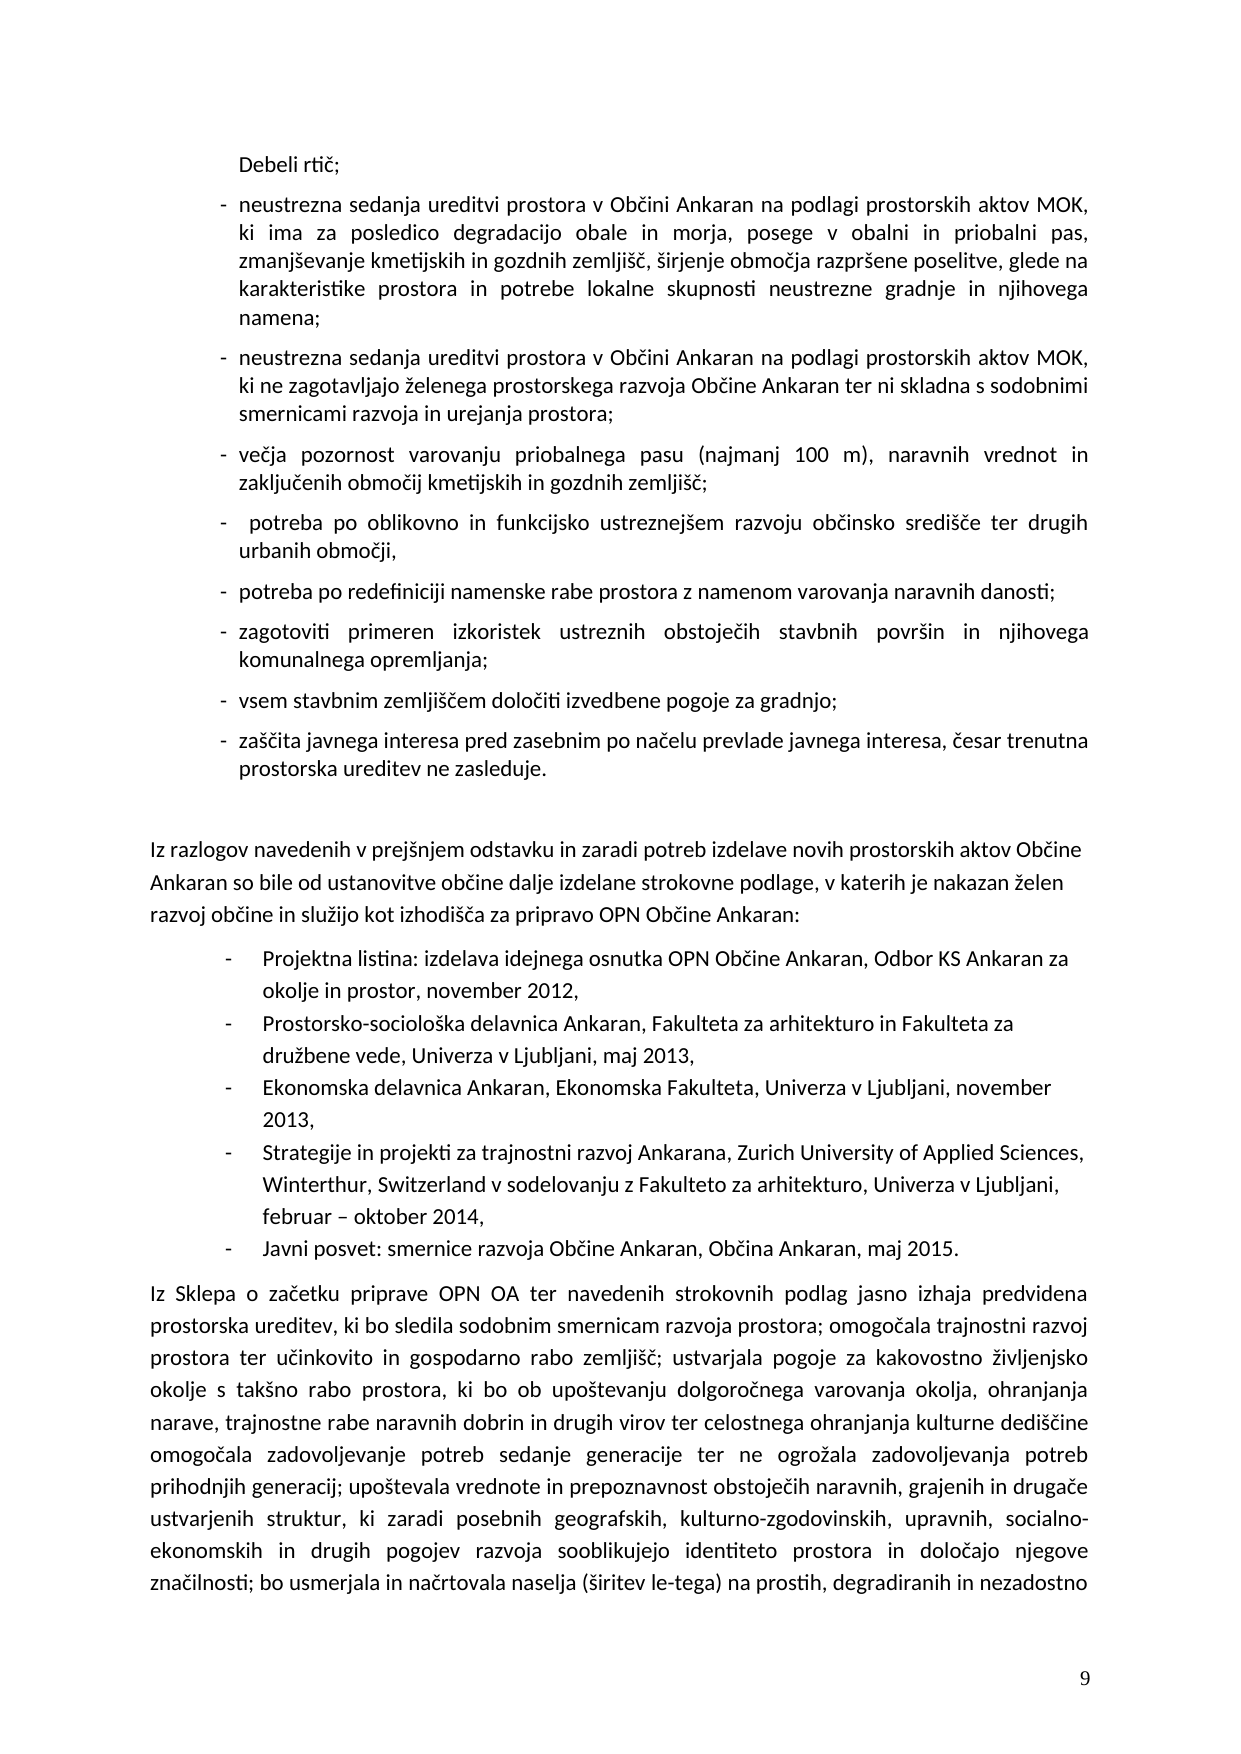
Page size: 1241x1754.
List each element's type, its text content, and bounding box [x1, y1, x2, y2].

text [150, 1279, 1090, 1597]
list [220, 150, 1090, 178]
list Prostorsko-sociološka delavnica Ankaran, Fakulteta za arhitekturo in Fakulteta za družbene vede, Univerza v Ljubljani, maj 2013, [225, 1009, 1090, 1069]
list vsem stavbnim zemljiščem določiti izvedbene pogoje za gradnjo; [220, 686, 1090, 714]
list neustrezna sedanja ureditvi prostora v Občini Ankaran na podlagi prostorskih aktov MOK, ki ne zagotavljajo želenega prostorskega razvoja Občine Ankaran ter ni skladna s sodobnimi smernicami razvoja in urejanja prostora; [220, 343, 1090, 427]
list Projektna listina: izdelava idejnega osnutka OPN Občine Ankaran, Odbor KS Ankaran za okolje in prostor, november 2012, [225, 944, 1090, 1005]
list zagotoviti primeren izkoristek ustreznih obstoječih stavbnih površin in njihovega komunalnega opremljanja; [220, 617, 1090, 673]
list večja pozornost varovanju priobalnega pasu (najmanj 100 m), naravnih vrednot in zaključenih območij kmetijskih in gozdnih zemljišč; [220, 440, 1090, 496]
list Javni posvet: smernice razvoja Občine Ankaran, Občina Ankaran, maj 2015. [225, 1234, 1090, 1262]
list zaščita javnega interesa pred zasebnim po načelu prevlade javnega interesa, česar trenutna prostorska ureditev ne zasleduje. [220, 726, 1090, 782]
list potreba po oblikovno in funkcijsko ustreznejšem razvoju občinsko središče ter drugih urbanih območji, [220, 508, 1090, 564]
list potreba po redefiniciji namenske rabe prostora z namenom varovanja naravnih danosti; [220, 577, 1090, 605]
text Iz razlogov navedenih v prejšnjem odstavku in zaradi potreb izdelave novih prostorskih aktov Občine Ankaran so bile od ustanovitve občine dalje izdelane strokovne podlage, v katerih je nakazan želen razvoj občine in služijo kot izhodišča za pripravo OPN Občine Ankaran: [150, 835, 1090, 928]
list Strategije in projekti za trajnostni razvoj Ankarana, Zurich University of Applied Sciences, Winterthur, Switzerland v sodelovanju z Fakulteto za arhitekturo, Univerza v Ljubljani, februar – oktober 2014, [225, 1138, 1090, 1230]
list neustrezna sedanja ureditvi prostora v Občini Ankaran na podlagi prostorskih aktov MOK, ki ima za posledico degradacijo obale in morja, posege v obalni in priobalni pas, zmanjševanje kmetijskih in gozdnih zemljišč, širjenje območja razpršene poselitve, glede na karakteristike prostora in potrebe lokalne skupnosti neustrezne gradnje in njihovega namena; [220, 191, 1090, 331]
list Ekonomska delavnica Ankaran, Ekonomska Fakulteta, Univerza v Ljubljani, november 2013, [225, 1073, 1090, 1133]
